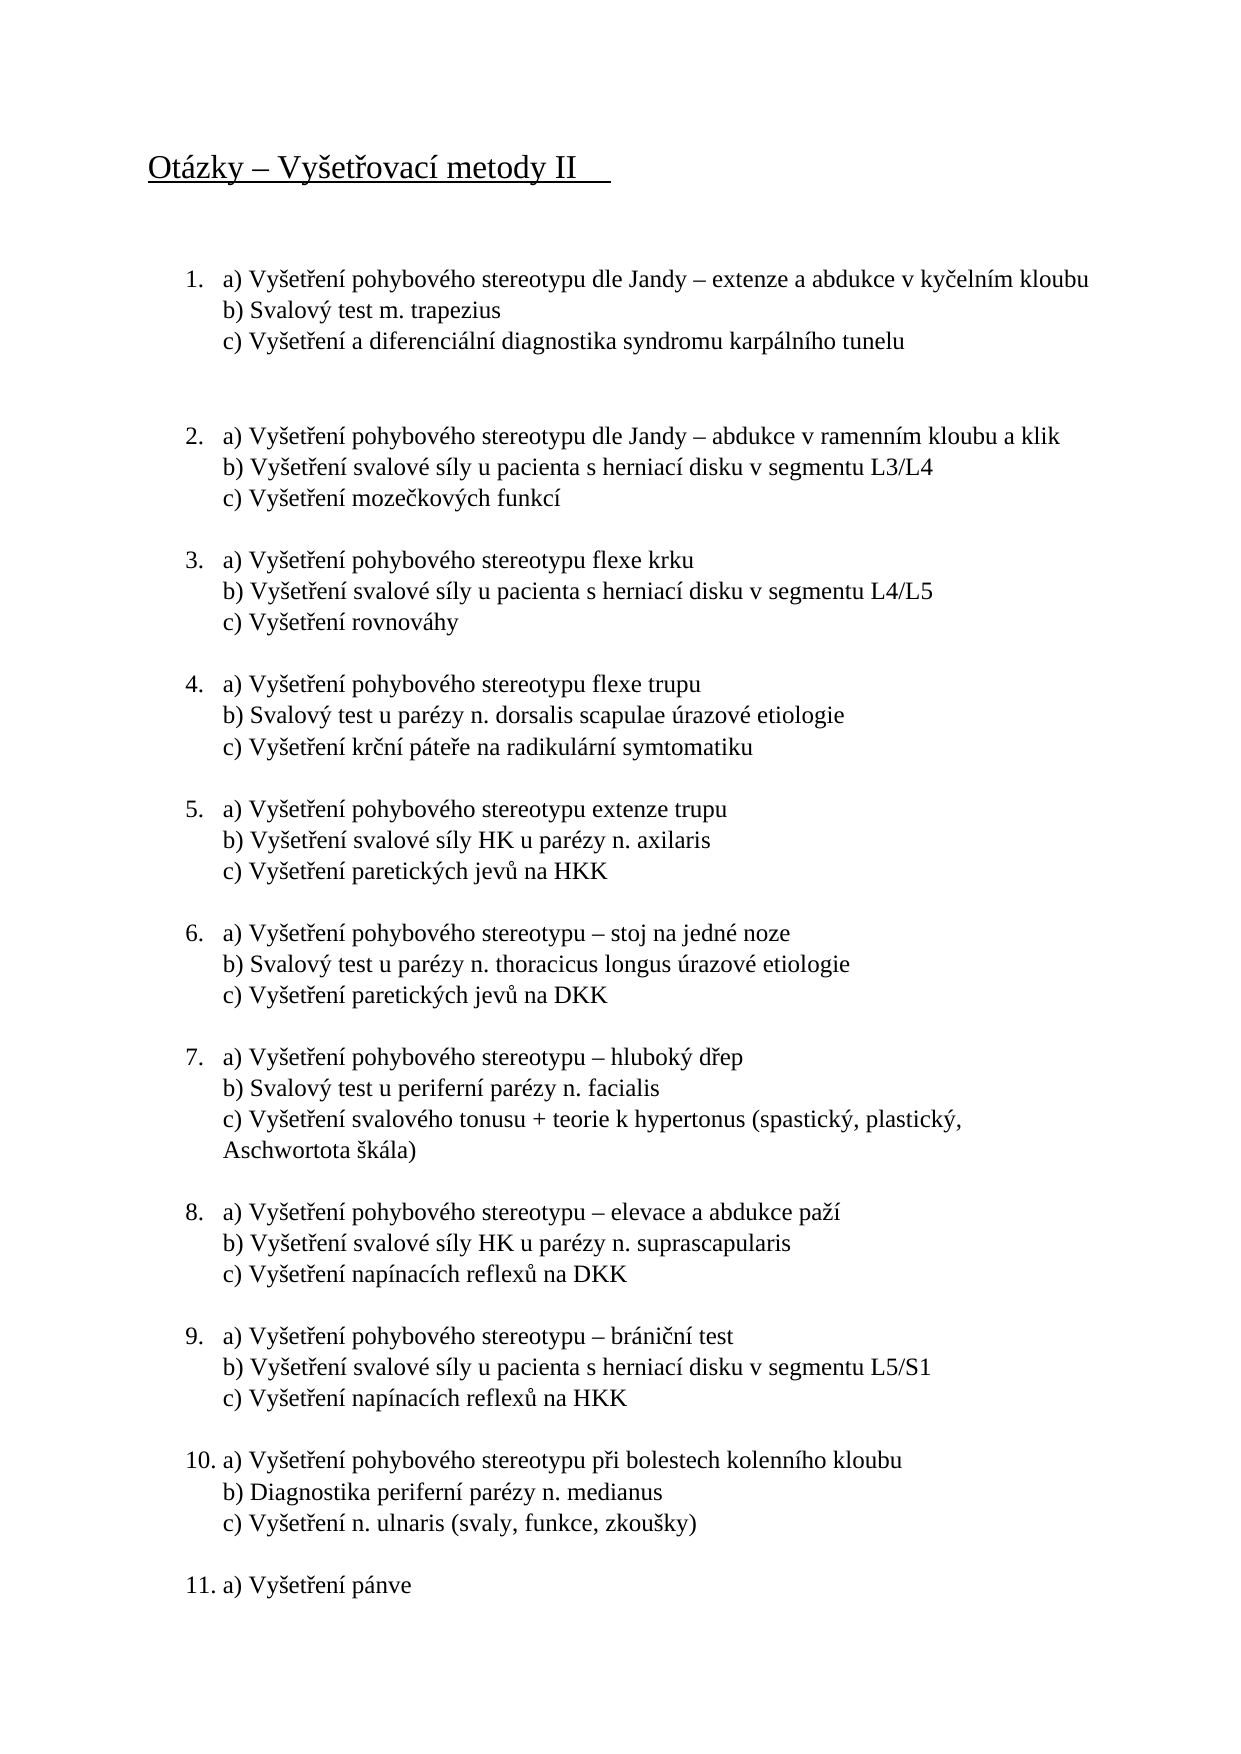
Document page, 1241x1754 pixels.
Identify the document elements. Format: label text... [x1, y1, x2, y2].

list c) Vyšetření napínacích reflexů na HKK [223, 1383, 1093, 1412]
list c) Vyšetření svalového tonusu + teorie k hypertonus (spastický, plastický, Aschwortota škála) [223, 1104, 1093, 1164]
list c) Vyšetření n. ulnaris (svaly, funkce, zkoušky) [223, 1508, 1093, 1536]
list a) Vyšetření pohybového stereotypu při bolestech kolenního kloubu [185, 1446, 1093, 1474]
list c) Vyšetření paretických jevů na DKK [223, 980, 1093, 1009]
list b) Vyšetření svalové síly HK u parézy n. axilaris [223, 825, 1093, 853]
list b) Vyšetření svalové síly u pacienta s herniací disku v segmentu L3/L4 [223, 452, 1093, 481]
list c) Vyšetření a diferenciální diagnostika syndromu karpálního tunelu [223, 326, 1093, 354]
list a) Vyšetření pohybového stereotypu flexe trupu [185, 669, 1093, 698]
list b) Svalový test u parézy n. thoracicus longus úrazové etiologie [223, 949, 1093, 978]
list a) Vyšetření pohybového stereotypu – hluboký dřep [185, 1042, 1093, 1071]
list b) Svalový test u periferní parézy n. facialis [223, 1073, 1093, 1102]
list c) Vyšetření paretických jevů na HKK [223, 856, 1093, 884]
list c) Vyšetření napínacích reflexů na DKK [223, 1259, 1093, 1288]
list a) Vyšetření pohybového stereotypu dle Jandy – abdukce v ramenním kloubu a klik [185, 421, 1093, 450]
list a) Vyšetření pohybového stereotypu – elevace a abdukce paží [185, 1197, 1093, 1226]
list b) Svalový test u parézy n. dorsalis scapulae úrazové etiologie [223, 701, 1093, 729]
list a) Vyšetření pohybového stereotypu extenze trupu [185, 794, 1093, 822]
text Otázky – Vyšetřovací metody II [148, 148, 1093, 186]
list b) Svalový test m. trapezius [223, 295, 1093, 323]
list b) Diagnostika periferní parézy n. medianus [223, 1477, 1093, 1505]
list c) Vyšetření rovnováhy [223, 607, 1093, 636]
list a) Vyšetření pohybového stereotypu – stoj na jedné noze [185, 918, 1093, 947]
list a) Vyšetření pohybového stereotypu dle Jandy – extenze a abdukce v kyčelním kloubu [185, 264, 1093, 292]
list b) Vyšetření svalové síly u pacienta s herniací disku v segmentu L4/L5 [223, 576, 1093, 605]
list b) Vyšetření svalové síly u pacienta s herniací disku v segmentu L5/S1 [223, 1352, 1093, 1381]
list c) Vyšetření krční páteře na radikulární symtomatiku [223, 732, 1093, 760]
list a) Vyšetření pohybového stereotypu flexe krku [185, 545, 1093, 574]
list b) Vyšetření svalové síly HK u parézy n. suprascapularis [223, 1228, 1093, 1257]
list a) Vyšetření pánve [185, 1570, 1093, 1598]
list c) Vyšetření mozečkových funkcí [223, 483, 1093, 512]
list a) Vyšetření pohybového stereotypu – brániční test [185, 1321, 1093, 1350]
